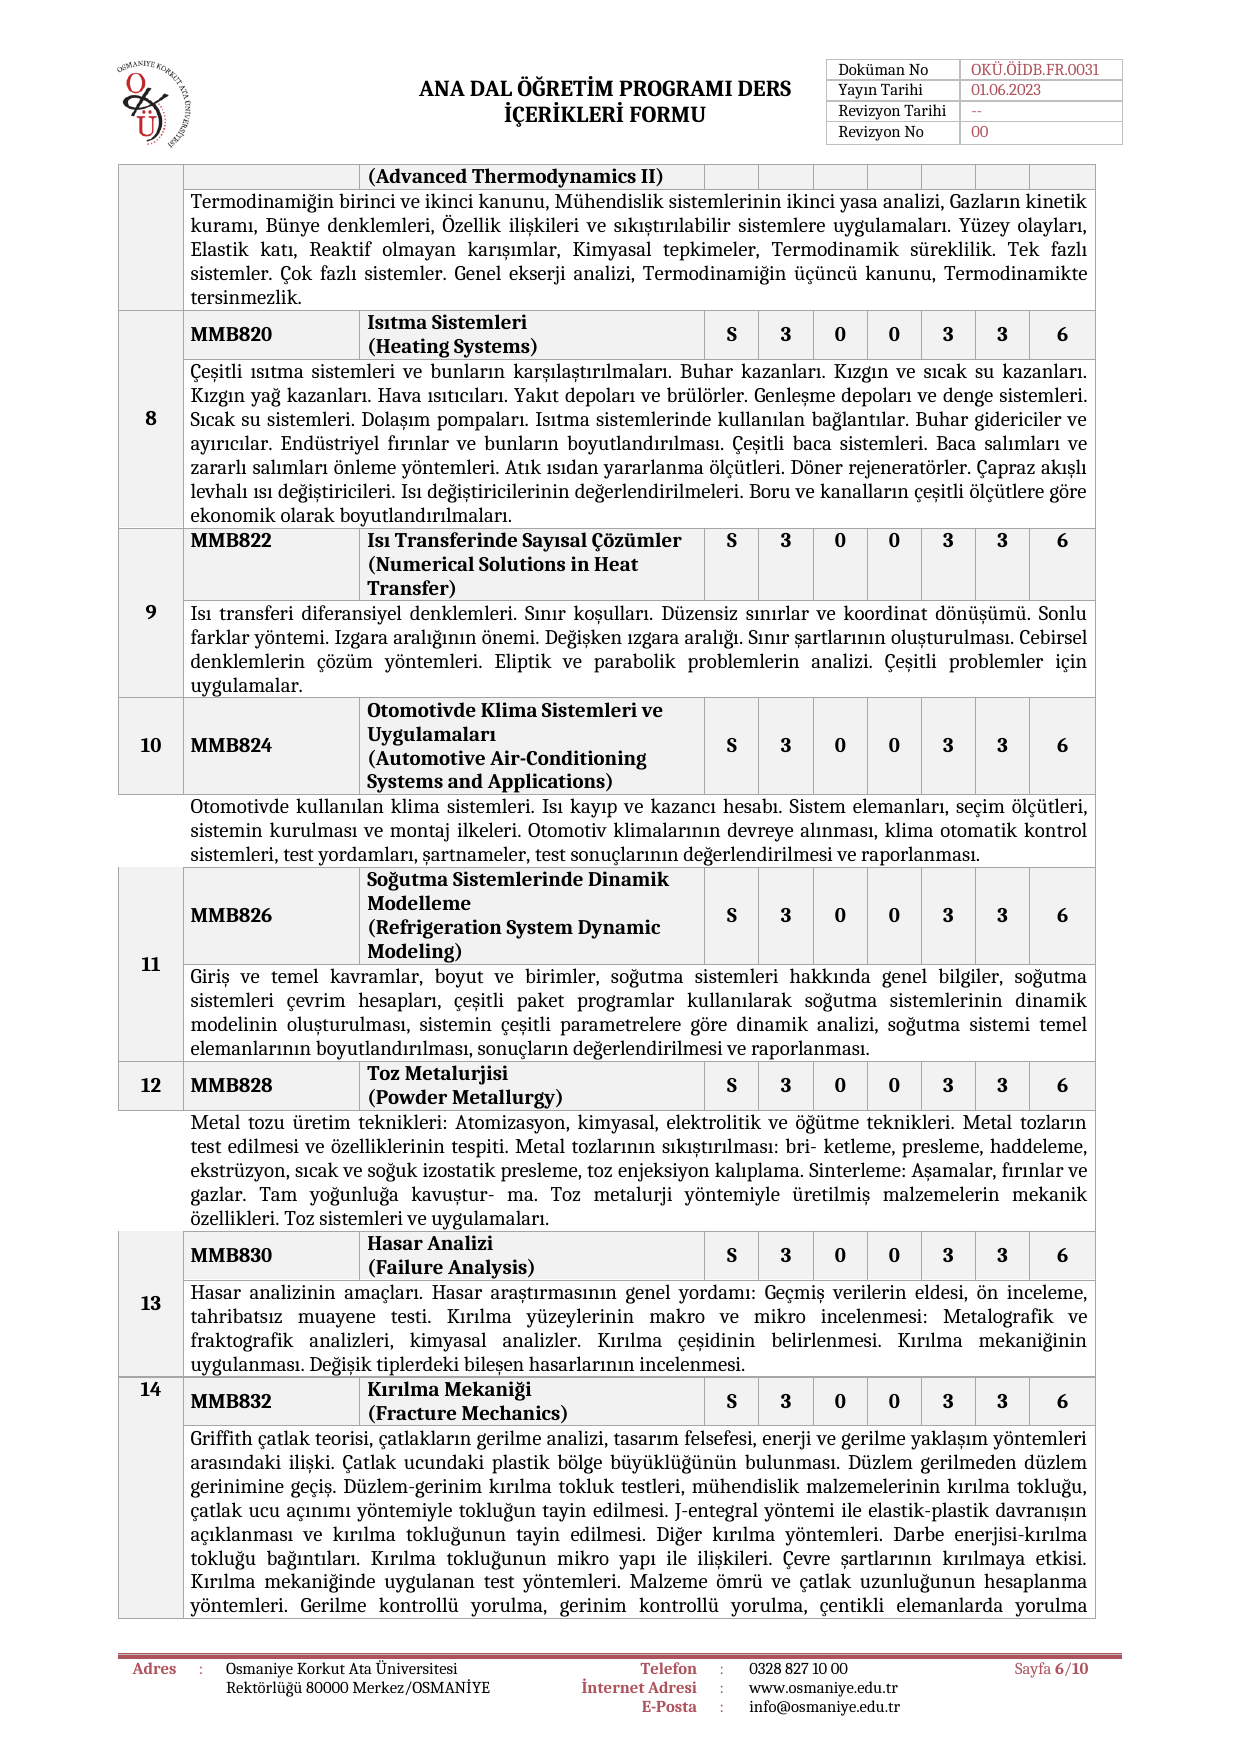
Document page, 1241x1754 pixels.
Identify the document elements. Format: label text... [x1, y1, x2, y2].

table_cell 11 [119, 867, 183, 1061]
table_cell S [705, 1062, 758, 1110]
table_cell 3 [759, 1062, 813, 1110]
table_cell MMB822 [184, 529, 359, 600]
table_cell Metal tozu üretim teknikleri: Atomizasyon, kimyasal, elektrolitik ve öğütme teknikleri. Metal tozların test edilmesi ve özelliklerinin tespiti. Metal tozlarının sıkıştırılması: bri- ketleme, presleme, haddeleme, ekstrüzyon, sıcak ve soğuk izostatik presleme, toz enjeksiyon kalıplama. Sinterleme: Aşamalar, fırınlar ve gazlar. Tam yoğunluğa kavuştur- ma. Toz metalurji yöntemiyle üretilmiş malzemelerin mekanik özellikleri. Toz sistemleri ve uygulamaları. [183, 1111, 1095, 1231]
table_cell 3 [759, 868, 813, 964]
table_cell 3 [976, 165, 1029, 189]
table_cell MMB818 [184, 165, 359, 189]
table_cell 3 [759, 1378, 813, 1425]
table_cell 7 [119, 165, 183, 310]
table_cell 0 [868, 1062, 921, 1110]
table_cell Hasar Analizi (Failure Analysis) [360, 1232, 704, 1279]
picture [117, 60, 191, 148]
table_cell 0 [868, 1378, 921, 1425]
table_cell S [705, 698, 758, 794]
table_cell Kırılma Mekaniği (Fracture Mechanics) [360, 1378, 704, 1425]
table_cell 6 [1030, 1378, 1095, 1425]
table_cell 3 [976, 1232, 1029, 1279]
table_cell MMB828 [184, 1062, 359, 1110]
table_cell 0 [868, 311, 921, 359]
table_cell S [705, 1378, 758, 1425]
table_cell 3 [759, 1232, 813, 1279]
table_cell 14 [119, 1378, 183, 1618]
table_cell 0 [868, 868, 921, 964]
table_cell Isı transferi diferansiyel denklemleri. Sınır koşulları. Düzensiz sınırlar ve koordinat dönüşümü. Sonlu farklar yöntemi. Izgara aralığının önemi. Değişken ızgara aralığı. Sınır şartlarının oluşturulması. Cebirsel denklemlerin çözüm yöntemleri. Eliptik ve parabolik problemlerin analizi. Çeşitli problemler için uygulamalar. [184, 601, 1095, 697]
table_cell Hasar analizinin amaçları. Hasar araştırmasının genel yordamı: Geçmiş verilerin eldesi, ön inceleme, tahribatsız muayene testi. Kırılma yüzeylerinin makro ve mikro incelenmesi: Metalografik ve fraktografik analizleri, kimyasal analizler. Kırılma çeşidinin belirlenmesi. Kırılma mekaniğinin uygulanması. Değişik tiplerdeki bileşen hasarlarının incelenmesi. [184, 1281, 1095, 1376]
table_cell 3 [922, 529, 975, 600]
table_cell 0 [814, 529, 867, 600]
table_cell MMB830 [184, 1232, 359, 1279]
table_cell 3 [922, 165, 975, 189]
table_cell 0 [868, 698, 921, 794]
table_cell 3 [976, 529, 1029, 600]
table_cell 3 [922, 1378, 975, 1425]
table_cell 0 [814, 311, 867, 359]
table_cell Isı Transferinde Sayısal Çözümler (Numerical Solutions in Heat Transfer) [360, 529, 704, 600]
table_cell Isıtma Sistemleri (Heating Systems) [360, 311, 704, 359]
table_cell İleri Termodinamik II (Advanced Thermodynamics II) [360, 165, 704, 189]
table_cell Otomotivde kullanılan klima sistemleri. Isı kayıp ve kazancı hesabı. Sistem elemanları, seçim ölçütleri, sistemin kurulması ve montaj ilkeleri. Otomotiv klimalarının devreye alınması, klima otomatik kontrol sistemleri, test yordamları, şartnameler, test sonuçlarının değerlendirilmesi ve raporlanması. [183, 795, 1095, 867]
table_cell 13 [119, 1231, 183, 1376]
table_cell MMB826 [184, 868, 359, 964]
table_cell S [705, 311, 758, 359]
table_cell Giriş ve temel kavramlar, boyut ve birimler, soğutma sistemleri hakkında genel bilgiler, soğutma sistemleri çevrim hesapları, çeşitli paket programlar kullanılarak soğutma sistemlerinin dinamik modelinin oluşturulması, sistemin çeşitli parametrelere göre dinamik analizi, soğutma sistemi temel elemanlarının boyutlandırılması, sonuçların değerlendirilmesi ve raporlanması. [184, 965, 1095, 1061]
table_cell 6 [1030, 311, 1095, 359]
table_cell Otomotivde Klima Sistemleri ve Uygulamaları (Automotive Air-Conditioning Systems and Applications) [360, 698, 704, 794]
table_cell Soğutma Sistemlerinde Dinamik Modelleme (Refrigeration System Dynamic Modeling) [360, 868, 704, 964]
table_cell 0 [868, 529, 921, 600]
table_cell 0 [814, 698, 867, 794]
table_cell 6 [1030, 529, 1095, 600]
table_cell 6 [1030, 1062, 1095, 1110]
table_cell 6 [1030, 698, 1095, 794]
table_cell MMB824 [184, 698, 359, 794]
table_cell 3 [759, 529, 813, 600]
table_cell 6 [1030, 1232, 1095, 1279]
table_cell 3 [759, 165, 813, 189]
table_cell 3 [922, 1232, 975, 1279]
table_cell Termodinamiğin birinci ve ikinci kanunu, Mühendislik sistemlerinin ikinci yasa analizi, Gazların kinetik kuramı, Bünye denklemleri, Özellik ilişkileri ve sıkıştırılabilir sistemlere uygulamaları. Yüzey olayları, Elastik katı, Reaktif olmayan karışımlar, Kimyasal tepkimeler, Termodinamik süreklilik. Tek fazlı sistemler. Çok fazlı sistemler. Genel ekserji analizi, Termodinamiğin üçüncü kanunu, Termodinamikte tersinmezlik. [184, 190, 1095, 310]
table_cell 3 [759, 311, 813, 359]
table_cell S [705, 529, 758, 600]
table_cell 3 [922, 1062, 975, 1110]
table_cell 3 [976, 1378, 1029, 1425]
table_cell S [705, 1232, 758, 1279]
table_cell 0 [814, 1378, 867, 1425]
table_cell 0 [814, 165, 867, 189]
table_cell 0 [814, 868, 867, 964]
table_cell 0 [814, 1062, 867, 1110]
table_cell 0 [868, 1232, 921, 1279]
table_cell 3 [976, 868, 1029, 964]
table_cell 3 [922, 868, 975, 964]
table_cell 3 [976, 1062, 1029, 1110]
table_cell Toz Metalurjisi (Powder Metallurgy) [360, 1062, 704, 1110]
table_cell MMB820 [184, 311, 359, 359]
table_cell 3 [976, 698, 1029, 794]
table_cell 3 [922, 698, 975, 794]
table_cell 9 [119, 529, 183, 697]
table_cell 3 [922, 311, 975, 359]
table_cell 0 [868, 165, 921, 189]
table_cell 3 [759, 698, 813, 794]
table_cell 0 [814, 1232, 867, 1279]
table_cell 12 [119, 1062, 183, 1110]
table_cell 6 [1030, 868, 1095, 964]
table_cell MMB832 [184, 1378, 359, 1425]
table_cell 6 [1030, 165, 1095, 189]
table_cell 3 [976, 311, 1029, 359]
table_cell S [705, 165, 758, 189]
table_cell 10 [119, 698, 183, 794]
table_cell Çeşitli ısıtma sistemleri ve bunların karşılaştırılmaları. Buhar kazanları. Kızgın ve sıcak su kazanları. Kızgın yağ kazanları. Hava ısıtıcıları. Yakıt depoları ve brülörler. Genleşme depoları ve denge sistemleri. Sıcak su sistemleri. Dolaşım pompaları. Isıtma sistemlerinde kullanılan bağlantılar. Buhar gidericiler ve ayırıcılar. Endüstriyel fırınlar ve bunların boyutlandırılması. Çeşitli baca sistemleri. Baca salımları ve zararlı salımları önleme yöntemleri. Atık ısıdan yararlanma ölçütleri. Döner rejeneratörler. Çapraz akışlı levhalı ısı değiştiricileri. Isı değiştiricilerinin değerlendirilmeleri. Boru ve kanalların çeşitli ölçütlere göre ekonomik olarak boyutlandırılmaları. [184, 360, 1095, 527]
table_cell S [705, 868, 758, 964]
table_cell 8 [119, 311, 183, 527]
